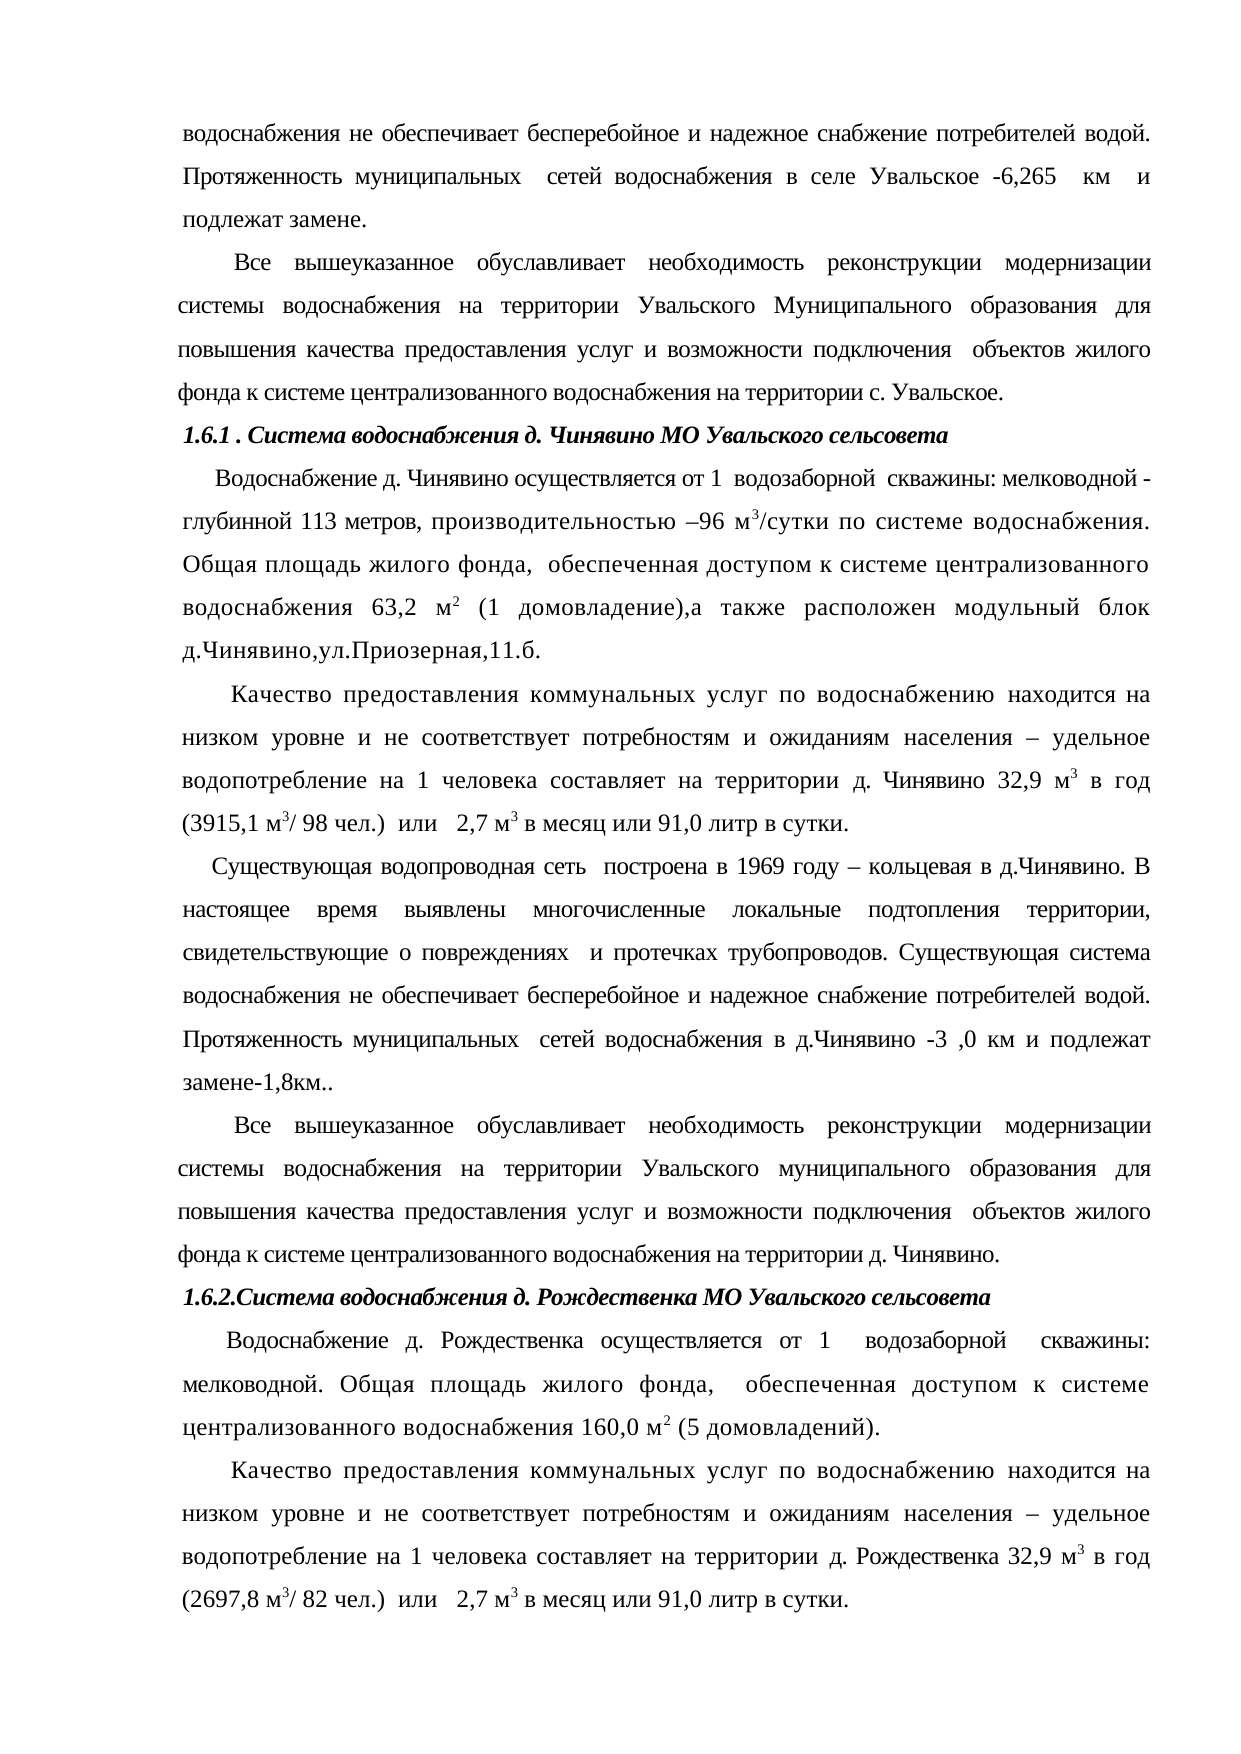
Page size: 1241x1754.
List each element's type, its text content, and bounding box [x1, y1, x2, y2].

text Водоснабжение д. Чинявино осуществляется от 1 водозаборной скважины: мелководной - глубинной 113 метров, производительностью –96 м3/сутки по системе водоснабжения. Общая площадь жилого фонда, обеспеченная доступом к системе централизованного водоснабжения 63,2 м2 (1 домовладение),а также расположен модульный блок д.Чинявино,ул.Приозерная,11.б. [182, 463, 1151, 664]
text Качество предоставления коммунальных услуг по водоснабжению находится на низком уровне и не соответствует потребностям и ожиданиям населения – удельное водопотребление на 1 человека составляет на территории д. Чинявино 32,9 м3 в год (3915,1 м3/ 98 чел.) или 2,7 м3 в месяц или 91,0 литр в сутки. [182, 679, 1151, 837]
text 1.6.2.Система водоснабжения д. Рождественка МО Увальского сельсовета [177, 1282, 1152, 1311]
text Все вышеуказанное обуславливает необходимость реконструкции модернизации системы водоснабжения на территории Увальского муниципального образования для повышения качества предоставления услуг и возможности подключения объектов жилого фонда к системе централизованного водоснабжения на территории д. Чинявино. [177, 1110, 1152, 1268]
text Существующая водопроводная сеть построена в 1969 году – кольцевая в д.Чинявино. В настоящее время выявлены многочисленные локальные подтопления территории, свидетельствующие о повреждениях и протечках трубопроводов. Существующая система водоснабжения не обеспечивает бесперебойное и надежное снабжение потребителей водой. Протяженность муниципальных сетей водоснабжения в д.Чинявино -3 ,0 км и подлежат замене-1,8км.. [182, 851, 1151, 1096]
text Качество предоставления коммунальных услуг по водоснабжению находится на низком уровне и не соответствует потребностям и ожиданиям населения – удельное водопотребление на 1 человека составляет на территории д. Рождественка 32,9 м3 в год (2697,8 м3/ 82 чел.) или 2,7 м3 в месяц или 91,0 литр в сутки. [182, 1455, 1151, 1613]
text 1.6.1 . Система водоснабжения д. Чинявино МО Увальского сельсовета [177, 420, 1152, 449]
text Все вышеуказанное обуславливает необходимость реконструкции модернизации системы водоснабжения на территории Увальского Муниципального образования для повышения качества предоставления услуг и возможности подключения объектов жилого фонда к системе централизованного водоснабжения на территории с. Увальское. [177, 247, 1152, 406]
text Водоснабжение д. Рождественка осуществляется от 1 водозаборной скважины: мелководной. Общая площадь жилого фонда, обеспеченная доступом к системе централизованного водоснабжения 160,0 м2 (5 домовладений). [182, 1326, 1151, 1441]
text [182, 118, 1151, 233]
